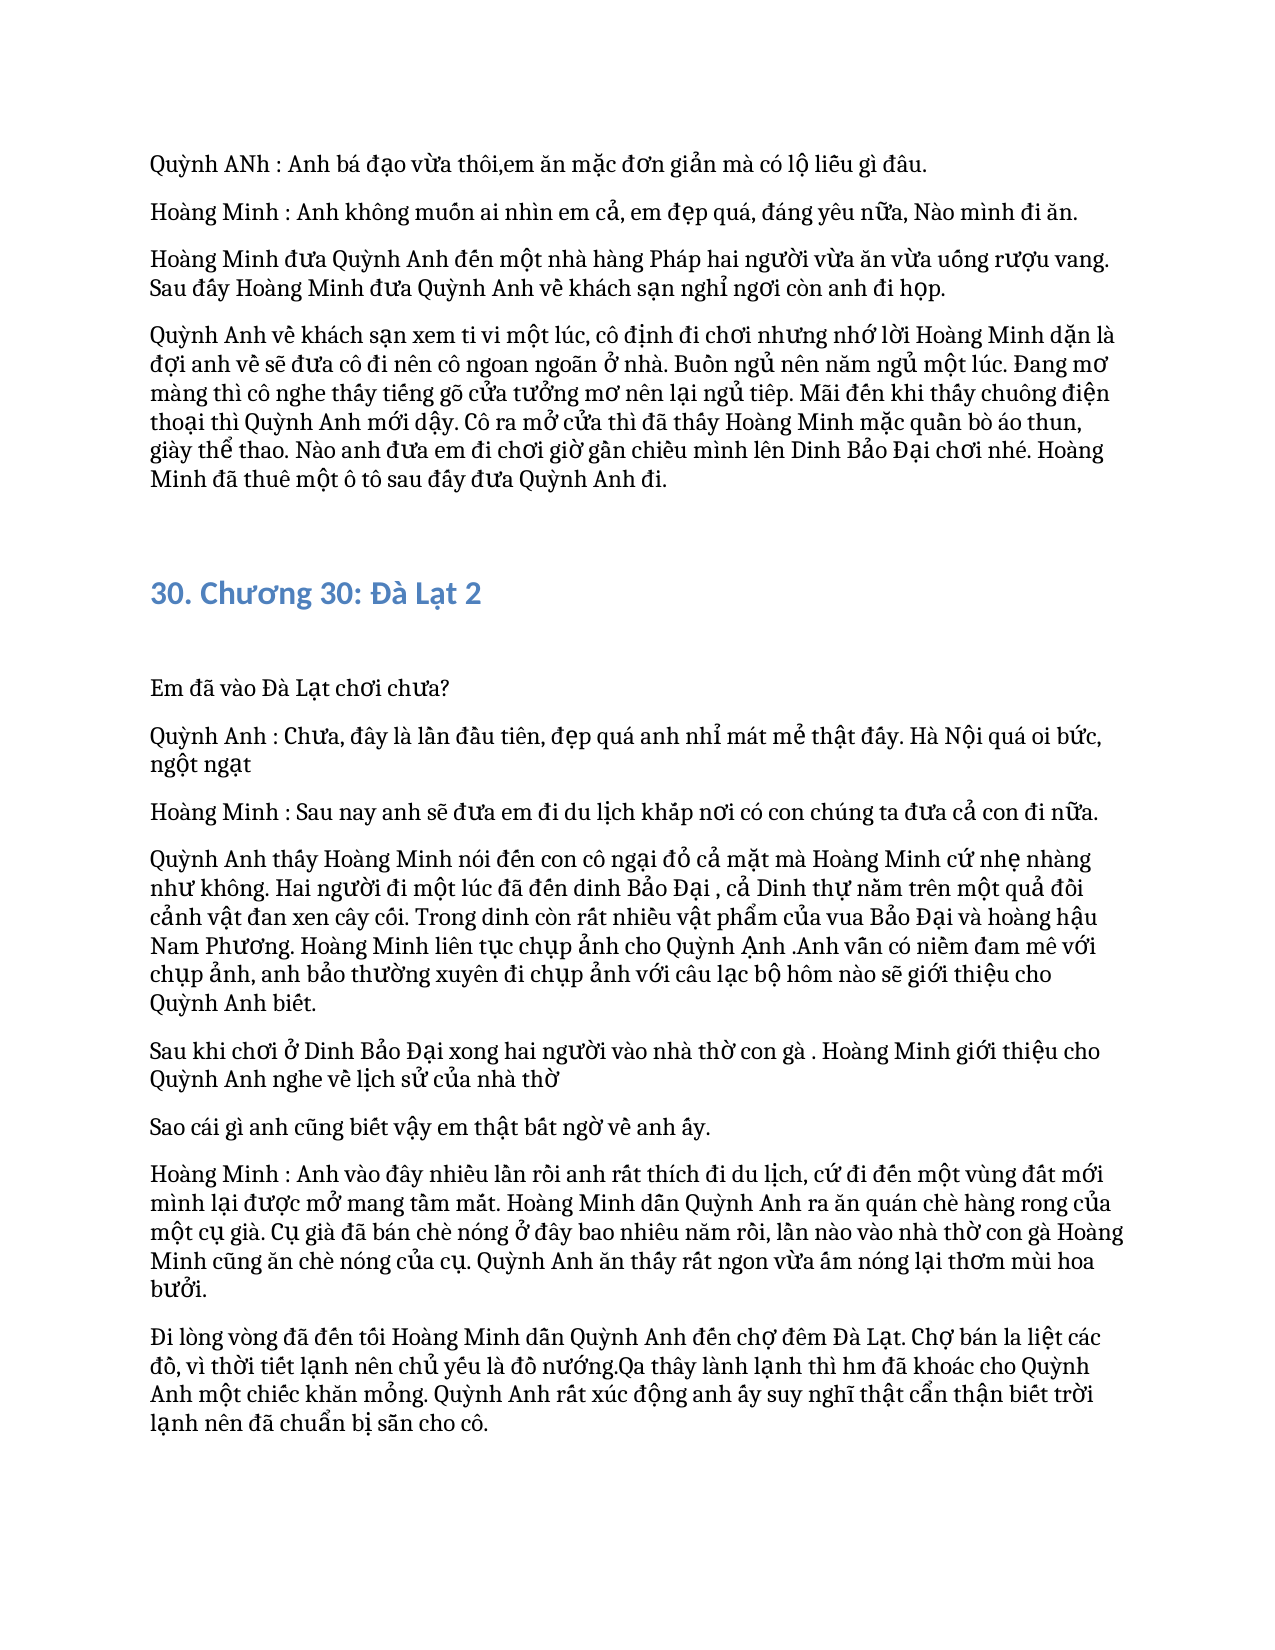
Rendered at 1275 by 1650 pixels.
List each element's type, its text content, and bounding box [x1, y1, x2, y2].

text Quỳnh ANh : Anh bá đạo vừa thôi,em ăn mặc đơn giản mà có lộ liễu gì đâu. [150, 150, 1125, 179]
text Quỳnh Anh thấy Hoàng Minh nói đến con cô ngại đỏ cả mặt mà Hoàng Minh cứ nhẹ nhàng như không. Hai người đi một lúc đã đến dinh Bảo Đại , cả Dinh thự nằm trên một quả đồi cảnh vật đan xen cây cối. Trong dinh còn rất nhiều vật phẩm của vua Bảo Đại và hoàng hậu Nam Phương. Hoàng Minh liên tục chụp ảnh cho Quỳnh Ạnh .Anh vẫn có niềm đam mê với chụp ảnh, anh bảo thường xuyên đi chụp ảnh với câu lạc bộ hôm nào sẽ giới thiệu cho Quỳnh Anh biết. [150, 845, 1125, 1018]
subtitle 30. Chương 30: Đà Lạt 2 [150, 572, 1125, 613]
text Hoàng Minh : Anh không muốn ai nhìn em cả, em đẹp quá, đáng yêu nữa, Nào mình đi ăn. [150, 197, 1125, 226]
text Em đã vào Đà Lạt chơi chưa? [150, 617, 1125, 703]
text Hoàng Minh đưa Quỳnh Anh đến một nhà hàng Pháp hai người vừa ăn vừa uống rượu vang. Sau đấy Hoàng Minh đưa Quỳnh Anh về khách sạn nghỉ ngơi còn anh đi họp. [150, 245, 1125, 302]
text Sau khi chơi ở Dinh Bảo Đại xong hai người vào nhà thờ con gà . Hoàng Minh giới thiệu cho Quỳnh Anh nghe về lịch sử của nhà thờ [150, 1037, 1125, 1094]
text Đi lòng vòng đã đến tối Hoàng Minh dẫn Quỳnh Anh đến chợ đêm Đà Lạt. Chợ bán la liệt các đồ, vì thời tiết lạnh nên chủ yếu là đồ nướng.Qa thây lành lạnh thì hm đã khoác cho Quỳnh Anh một chiếc khăn mỏng. Quỳnh Anh rất xúc động anh ấy suy nghĩ thật cẩn thận biết trời lạnh nên đã chuẩn bị sẵn cho cô. [150, 1323, 1125, 1438]
text Quỳnh Anh : Chưa, đây là lần đầu tiên, đẹp quá anh nhỉ mát mẻ thật đấy. Hà Nội quá oi bức, ngột ngạt [150, 722, 1125, 779]
text Hoàng Minh : Anh vào đây nhiều lần rồi anh rất thích đi du lịch, cứ đi đến một vùng đất mới mình lại được mở mang tầm mắt. Hoàng Minh dẫn Quỳnh Anh ra ăn quán chè hàng rong của một cụ già. Cụ già đã bán chè nóng ở đây bao nhiêu năm rồi, lần nào vào nhà thờ con gà Hoàng Minh cũng ăn chè nóng của cụ. Quỳnh Anh ăn thấy rất ngon vừa ấm nóng lại thơm mùi hoa bưởi. [150, 1160, 1125, 1304]
text Quỳnh Anh về khách sạn xem ti vi một lúc, cô định đi chơi nhưng nhớ lời Hoàng Minh dặn là đợi anh về sẽ đưa cô đi nên cô ngoan ngoãn ở nhà. Buồn ngủ nên năm ngủ một lúc. Đang mơ màng thì cô nghe thấy tiếng gõ cửa tưởng mơ nên lại ngủ tiêp. Mãi đến khi thấy chuông điện thoại thì Quỳnh Anh mới dậy. Cô ra mở cửa thì đã thấy Hoàng Minh mặc quần bò áo thun, giày thể thao. Nào anh đưa em đi chơi giờ gần chiều mình lên Dinh Bảo Đại chơi nhé. Hoàng Minh đã thuê một ô tô sau đấy đưa Quỳnh Anh đi. [150, 321, 1125, 551]
text Sao cái gì anh cũng biết vậy em thật bất ngờ về anh ấy. [150, 1113, 1125, 1142]
text Hoàng Minh : Sau nay anh sẽ đưa em đi du lịch khắp nơi có con chúng ta đưa cả con đi nữa. [150, 798, 1125, 827]
